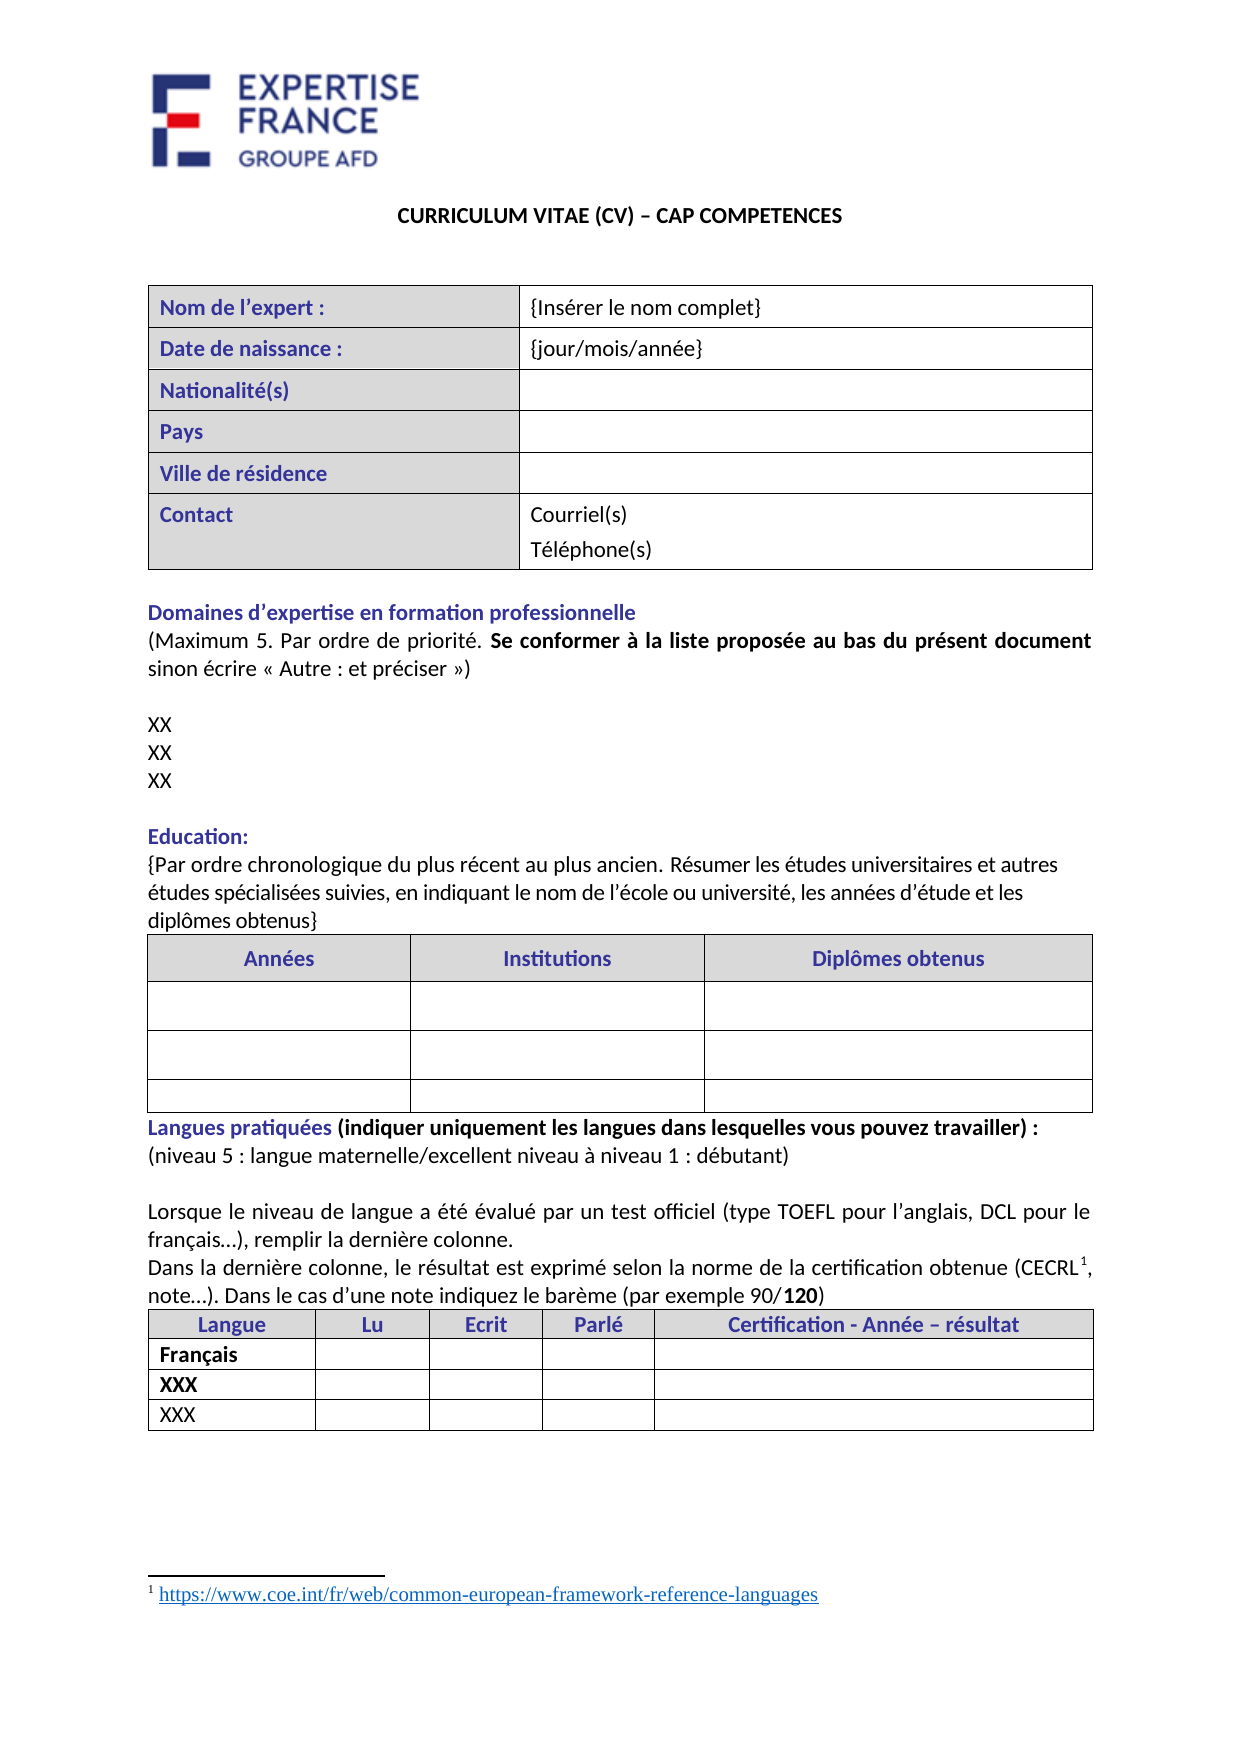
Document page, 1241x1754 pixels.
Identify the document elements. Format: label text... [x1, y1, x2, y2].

table_header Institutions [411, 935, 704, 981]
table_cell [543, 1400, 654, 1430]
table_cell [655, 1400, 1093, 1430]
table_header Ecrit [430, 1310, 542, 1338]
table_cell [543, 1339, 654, 1369]
table_cell [705, 982, 1092, 1030]
table_cell [520, 370, 1092, 410]
table_cell [543, 1370, 654, 1399]
table_cell Courriel(s) Téléphone(s) [520, 494, 1092, 569]
table_cell [705, 1080, 1092, 1112]
table_cell Pays [149, 411, 519, 452]
table_header {Insérer le nom complet} [520, 286, 1092, 327]
table_cell [148, 982, 410, 1030]
table_cell [148, 1080, 410, 1112]
text XX [148, 710, 1092, 738]
table_cell [316, 1400, 429, 1430]
table_cell [316, 1339, 429, 1369]
table_cell [655, 1339, 1093, 1369]
table_cell Contact [149, 494, 519, 569]
text Langues pratiquées (indiquer uniquement les langues dans lesquelles vous pouvez travailler) : [148, 1113, 1092, 1141]
text Domaines d’expertise en formation professionnelle [148, 598, 1092, 626]
table_header Certification - Année – résultat [655, 1310, 1093, 1338]
table_header Parlé [543, 1310, 654, 1338]
table_header Diplômes obtenus [705, 935, 1092, 981]
text {Par ordre chronologique du plus récent au plus ancien. Résumer les études universitaires et autres études spécialisées suivies, en indiquant le nom de l’école ou université, les années d’étude et les diplômes obtenus} [148, 850, 1092, 934]
table_cell {jour/mois/année} [520, 328, 1092, 368]
table_header Lu [316, 1310, 429, 1338]
table_header Années [148, 935, 410, 981]
table_header Nom de l’expert : [149, 286, 519, 327]
text (Maximum 5. Par ordre de priorité. Se conformer à la liste proposée au bas du présent document sinon écrire « Autre : et préciser ») [148, 626, 1092, 682]
table_cell Ville de résidence [149, 453, 519, 493]
table_cell [148, 1031, 410, 1078]
text XX [148, 738, 1092, 766]
text Dans la dernière colonne, le résultat est exprimé selon la norme de la certification obtenue (CECRL, note…). Dans le cas d’une note indiquez le barème (par exemple 90/120) [148, 1253, 1092, 1309]
table_cell [430, 1370, 542, 1399]
table_cell [430, 1400, 542, 1430]
table_cell [655, 1370, 1093, 1399]
text Education: [148, 822, 1092, 850]
text CURRICULUM VITAE (CV) – CAP COMPETENCES [148, 201, 1092, 229]
table_cell [430, 1339, 542, 1369]
table_header Langue [149, 1310, 315, 1338]
table_cell [520, 453, 1092, 493]
table_cell [411, 1080, 704, 1112]
table_cell Date de naissance : [149, 328, 519, 368]
table_cell [520, 411, 1092, 452]
table_cell [411, 1031, 704, 1078]
text Lorsque le niveau de langue a été évalué par un test officiel (type TOEFL pour l’anglais, DCL pour le français…), remplir la dernière colonne. [148, 1197, 1092, 1253]
picture [147, 70, 422, 173]
text XX [148, 766, 1092, 794]
table_cell Nationalité(s) [149, 370, 519, 410]
table_cell [705, 1031, 1092, 1078]
table_cell XXX [149, 1400, 315, 1430]
text (niveau 5 : langue maternelle/excellent niveau à niveau 1 : débutant) [148, 1141, 1092, 1169]
table_cell XXX [149, 1370, 315, 1399]
table_cell [411, 982, 704, 1030]
table_cell Français [149, 1339, 315, 1369]
table_cell [316, 1370, 429, 1399]
